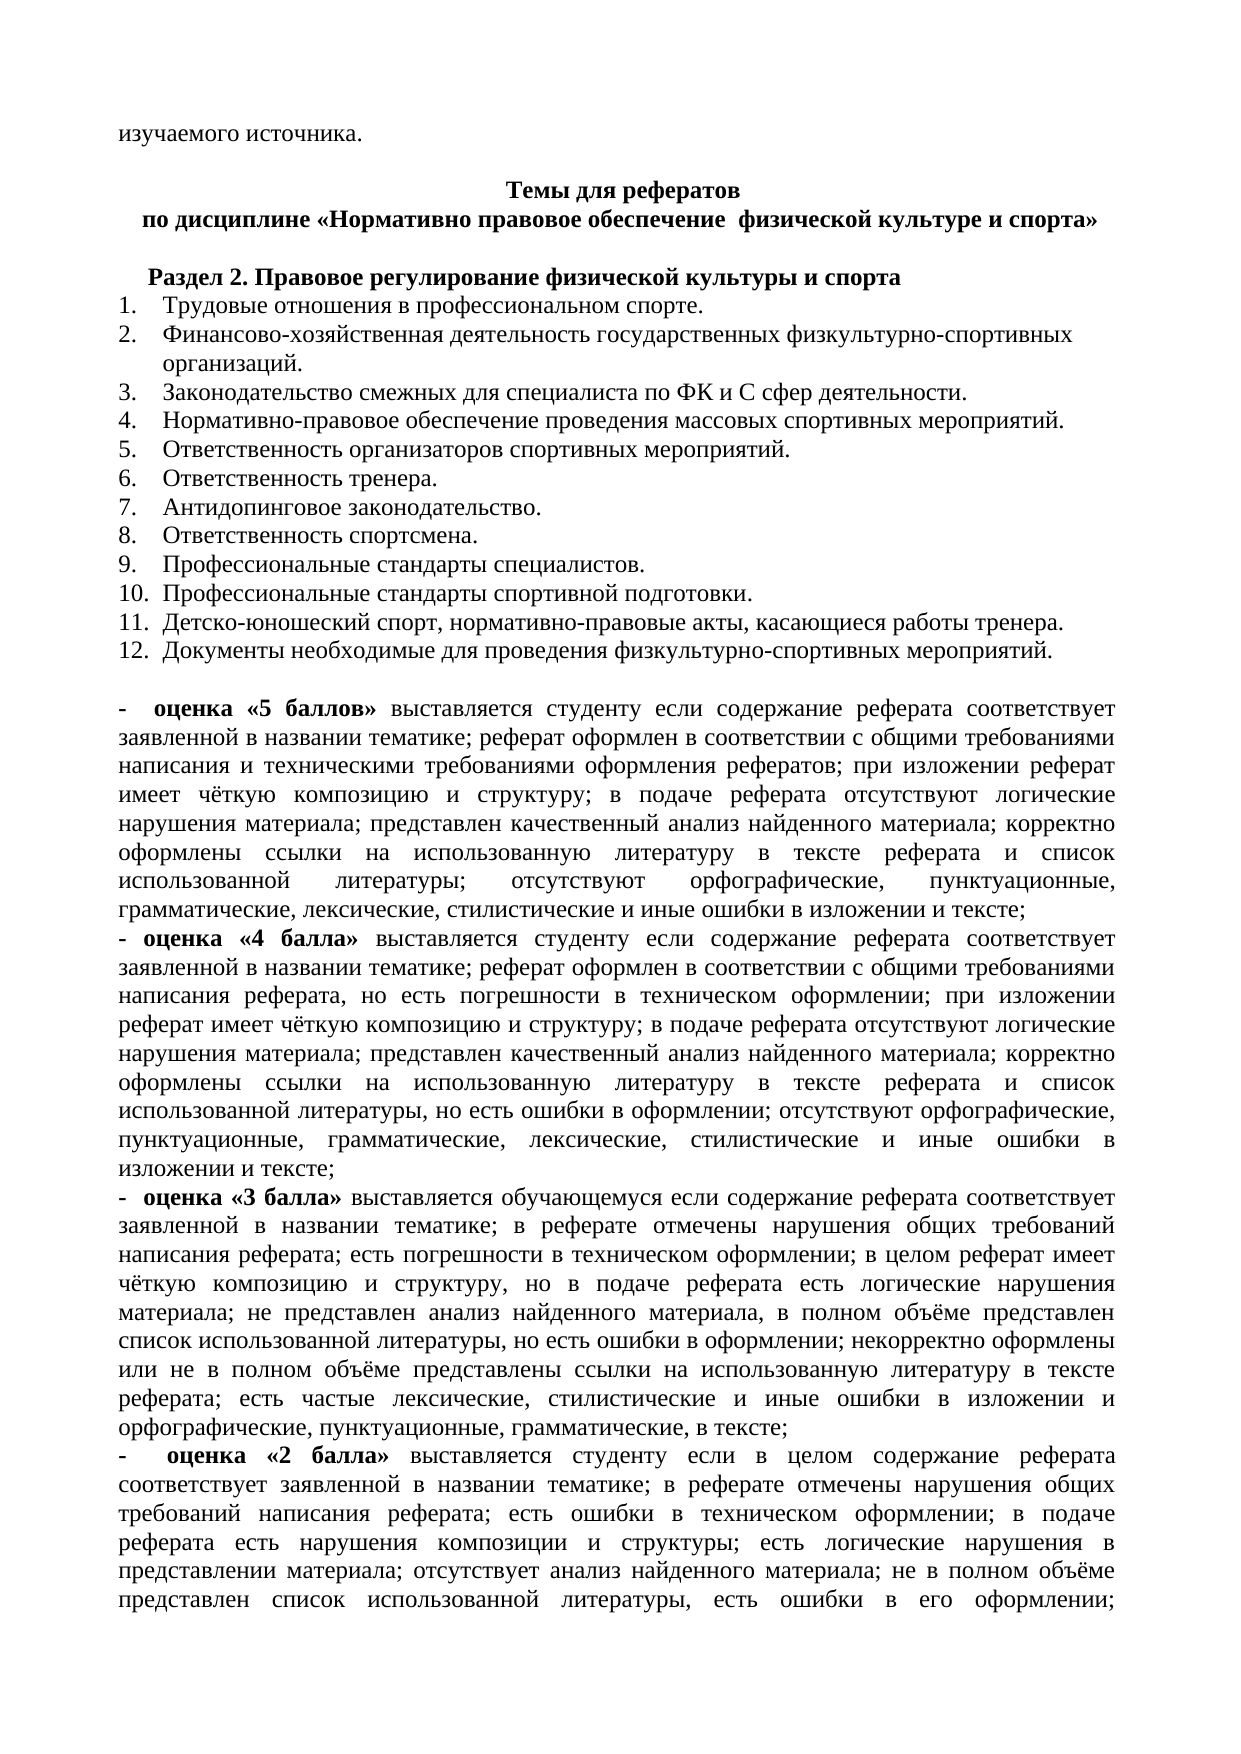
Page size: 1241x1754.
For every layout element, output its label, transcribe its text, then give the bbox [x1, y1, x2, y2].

list Документы необходимые для проведения физкультурно-спортивных мероприятий. [118, 636, 1122, 664]
text по дисциплине «Нормативно правовое обеспечение физической культуре и спорта» [124, 204, 1116, 233]
text - оценка «5 баллов» выставляется студенту если содержание реферата соответствует заявленной в названии тематике; реферат оформлен в соответствии с общими требованиями написания и техническими требованиями оформления рефератов; при изложении реферат имеет чёткую композицию и структуру; в подаче реферата отсутствуют логические нарушения материала; представлен качественный анализ найденного материала; корректно оформлены ссылки на использованную литературу в тексте реферата и список использованной литературы; отсутствуют орфографические, пунктуационные, грамматические, лексические, стилистические и иные ошибки в изложении и тексте; [118, 693, 1116, 923]
list Ответственность тренера. [118, 463, 1122, 492]
list Детско-юношеский спорт, нормативно-правовые акты, касающиеся работы тренера. [118, 607, 1122, 636]
text Темы для рефератов [124, 176, 1122, 204]
text - оценка «4 балла» выставляется студенту если содержание реферата соответствует заявленной в названии тематике; реферат оформлен в соответствии с общими требованиями написания реферата, но есть погрешности в техническом оформлении; при изложении реферат имеет чёткую композицию и структуру; в подаче реферата отсутствуют логические нарушения материала; представлен качественный анализ найденного материала; корректно оформлены ссылки на использованную литературу в тексте реферата и список использованной литературы, но есть ошибки в оформлении; отсутствуют орфографические, пунктуационные, грамматические, лексические, стилистические и иные ошибки в изложении и тексте; [118, 923, 1116, 1182]
list Нормативно-правовое обеспечение проведения массовых спортивных мероприятий. [118, 406, 1122, 434]
list Финансово-хозяйственная деятельность государственных физкультурно-спортивных организаций. [118, 319, 1122, 377]
text Раздел 2. Правовое регулирование физической культуры и спорта [148, 262, 1122, 291]
list Трудовые отношения в профессиональном спорте. [118, 291, 1122, 319]
list Антидопинговое законодательство. [118, 492, 1122, 521]
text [118, 118, 1122, 147]
list Профессиональные стандарты спортивной подготовки. [118, 578, 1122, 607]
list Законодательство смежных для специалиста по ФК и С сфер деятельности. [118, 377, 1122, 406]
list Ответственность организаторов спортивных мероприятий. [118, 434, 1122, 463]
list Ответственность спортсмена. [118, 521, 1122, 549]
text - оценка «3 балла» выставляется обучающемуся если содержание реферата соответствует заявленной в названии тематике; в реферате отмечены нарушения общих требований написания реферата; есть погрешности в техническом оформлении; в целом реферат имеет чёткую композицию и структуру, но в подаче реферата есть логические нарушения материала; не представлен анализ найденного материала, в полном объёме представлен список использованной литературы, но есть ошибки в оформлении; некорректно оформлены или не в полном объёме представлены ссылки на использованную литературу в тексте реферата; есть частые лексические, стилистические и иные ошибки в изложении и орфографические, пунктуационные, грамматические, в тексте; [118, 1182, 1116, 1441]
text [118, 1441, 1116, 1613]
list Профессиональные стандарты специалистов. [118, 549, 1122, 578]
